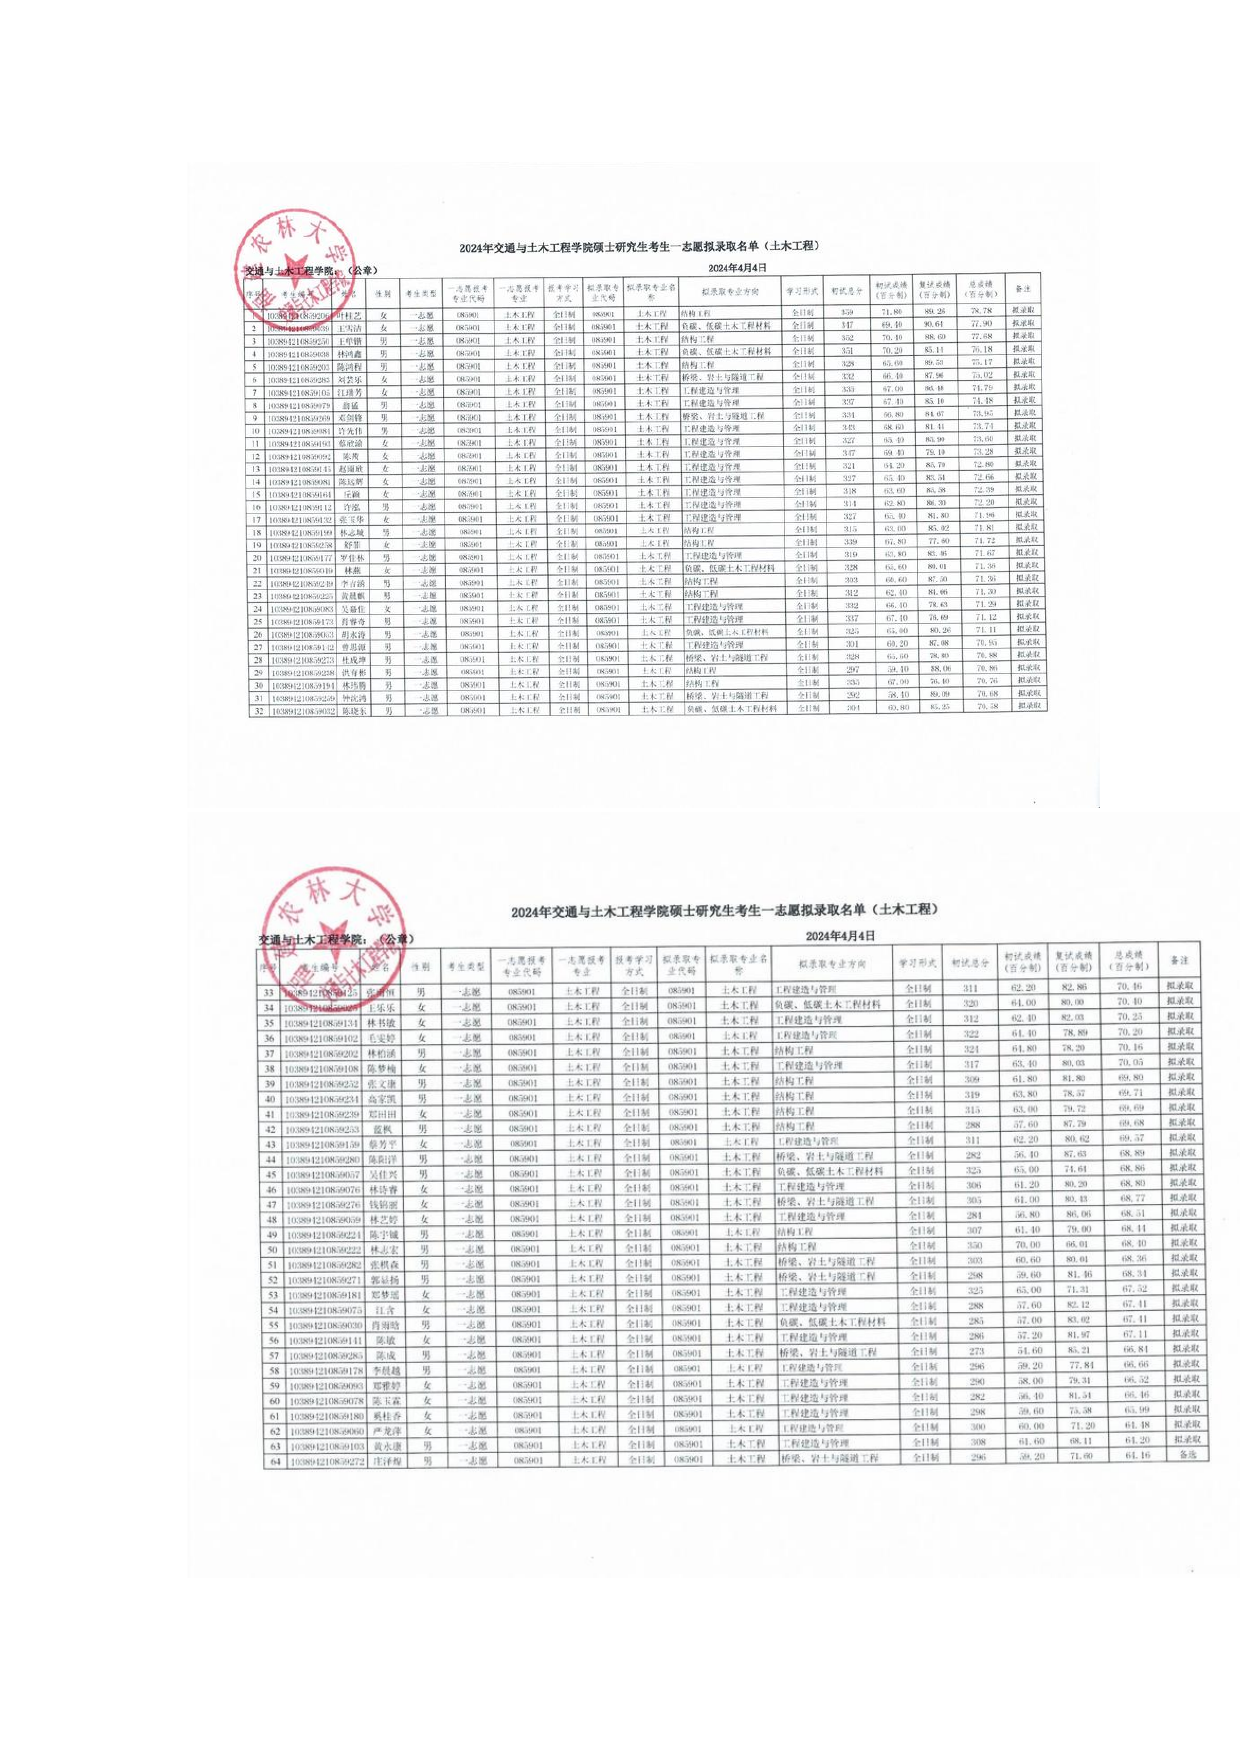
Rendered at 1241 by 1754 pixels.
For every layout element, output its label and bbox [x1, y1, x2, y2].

picture [187, 812, 1241, 1578]
picture [187, 162, 1100, 808]
